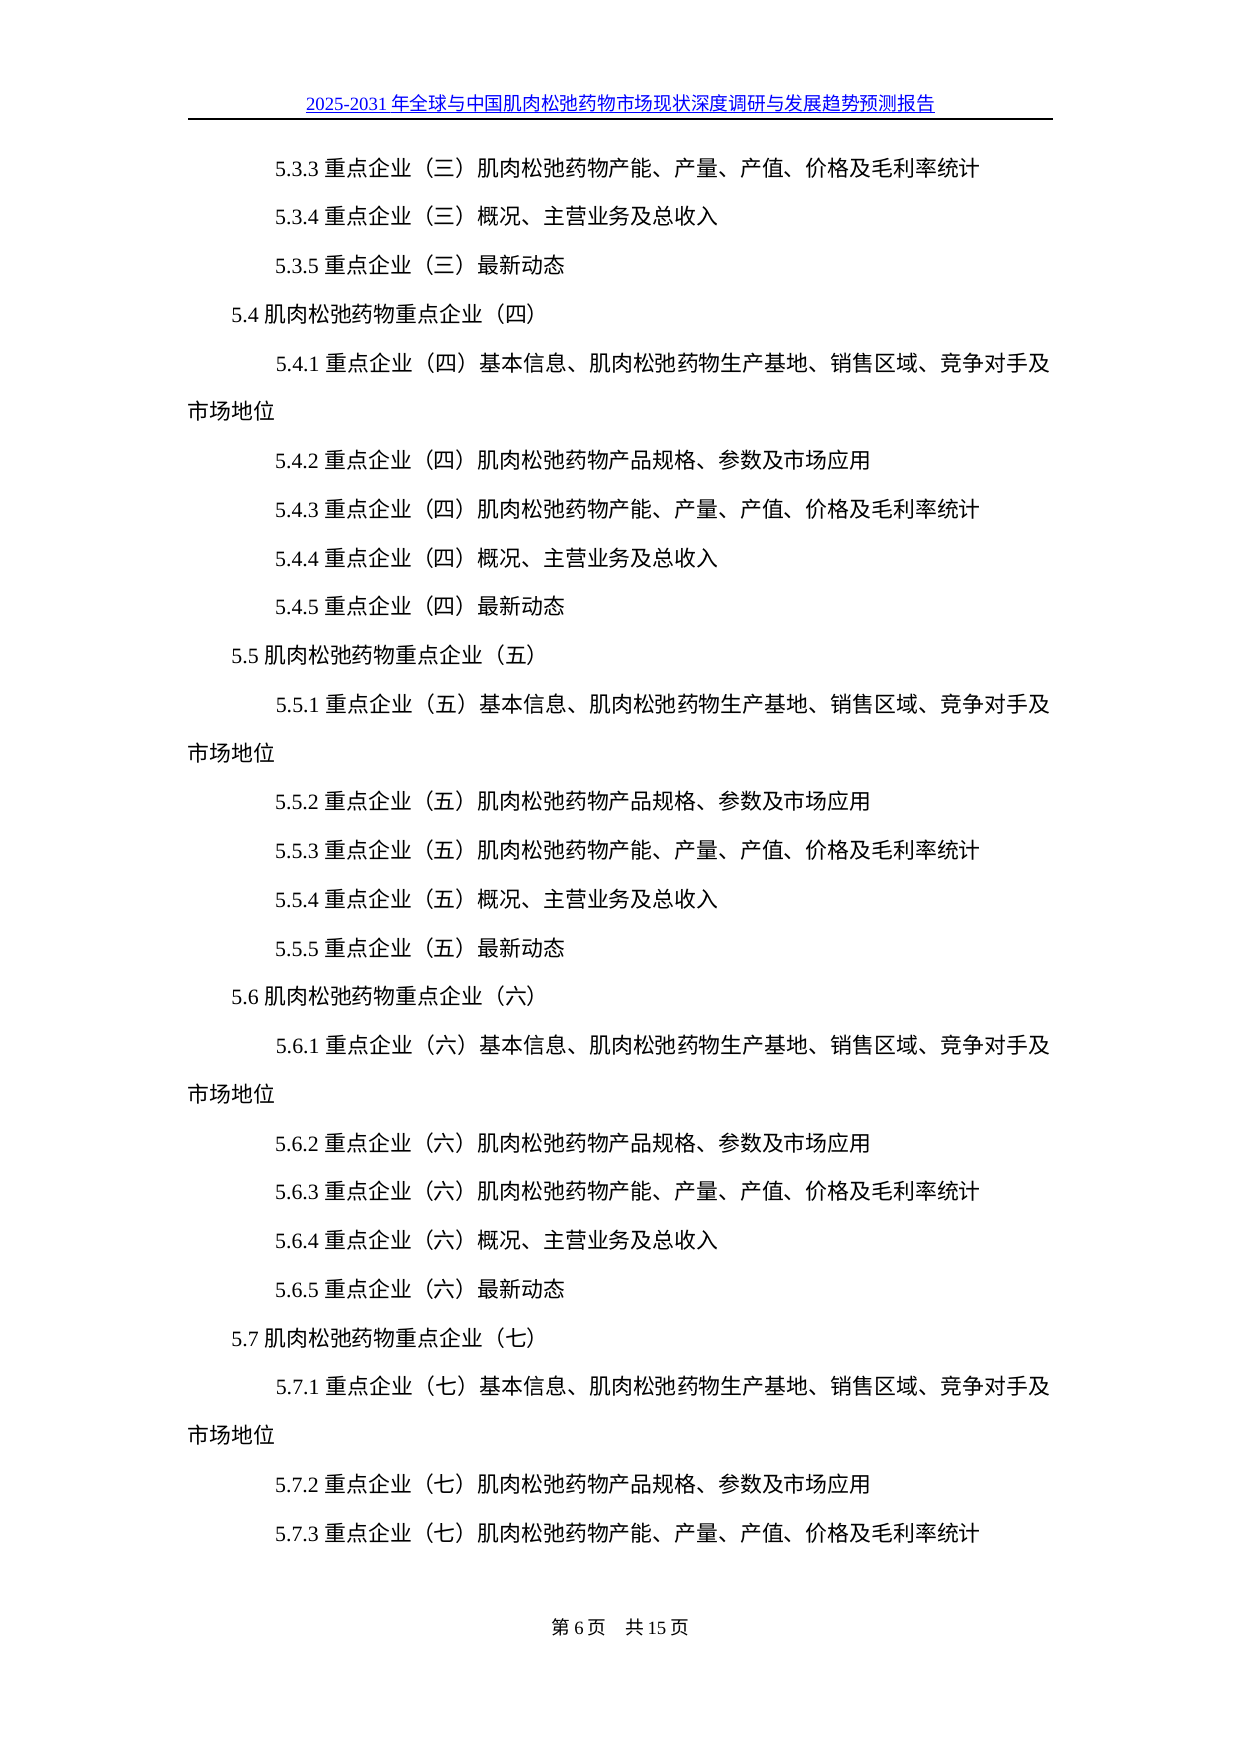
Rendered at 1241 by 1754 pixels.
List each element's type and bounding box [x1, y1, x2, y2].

text [187, 150, 1053, 1548]
